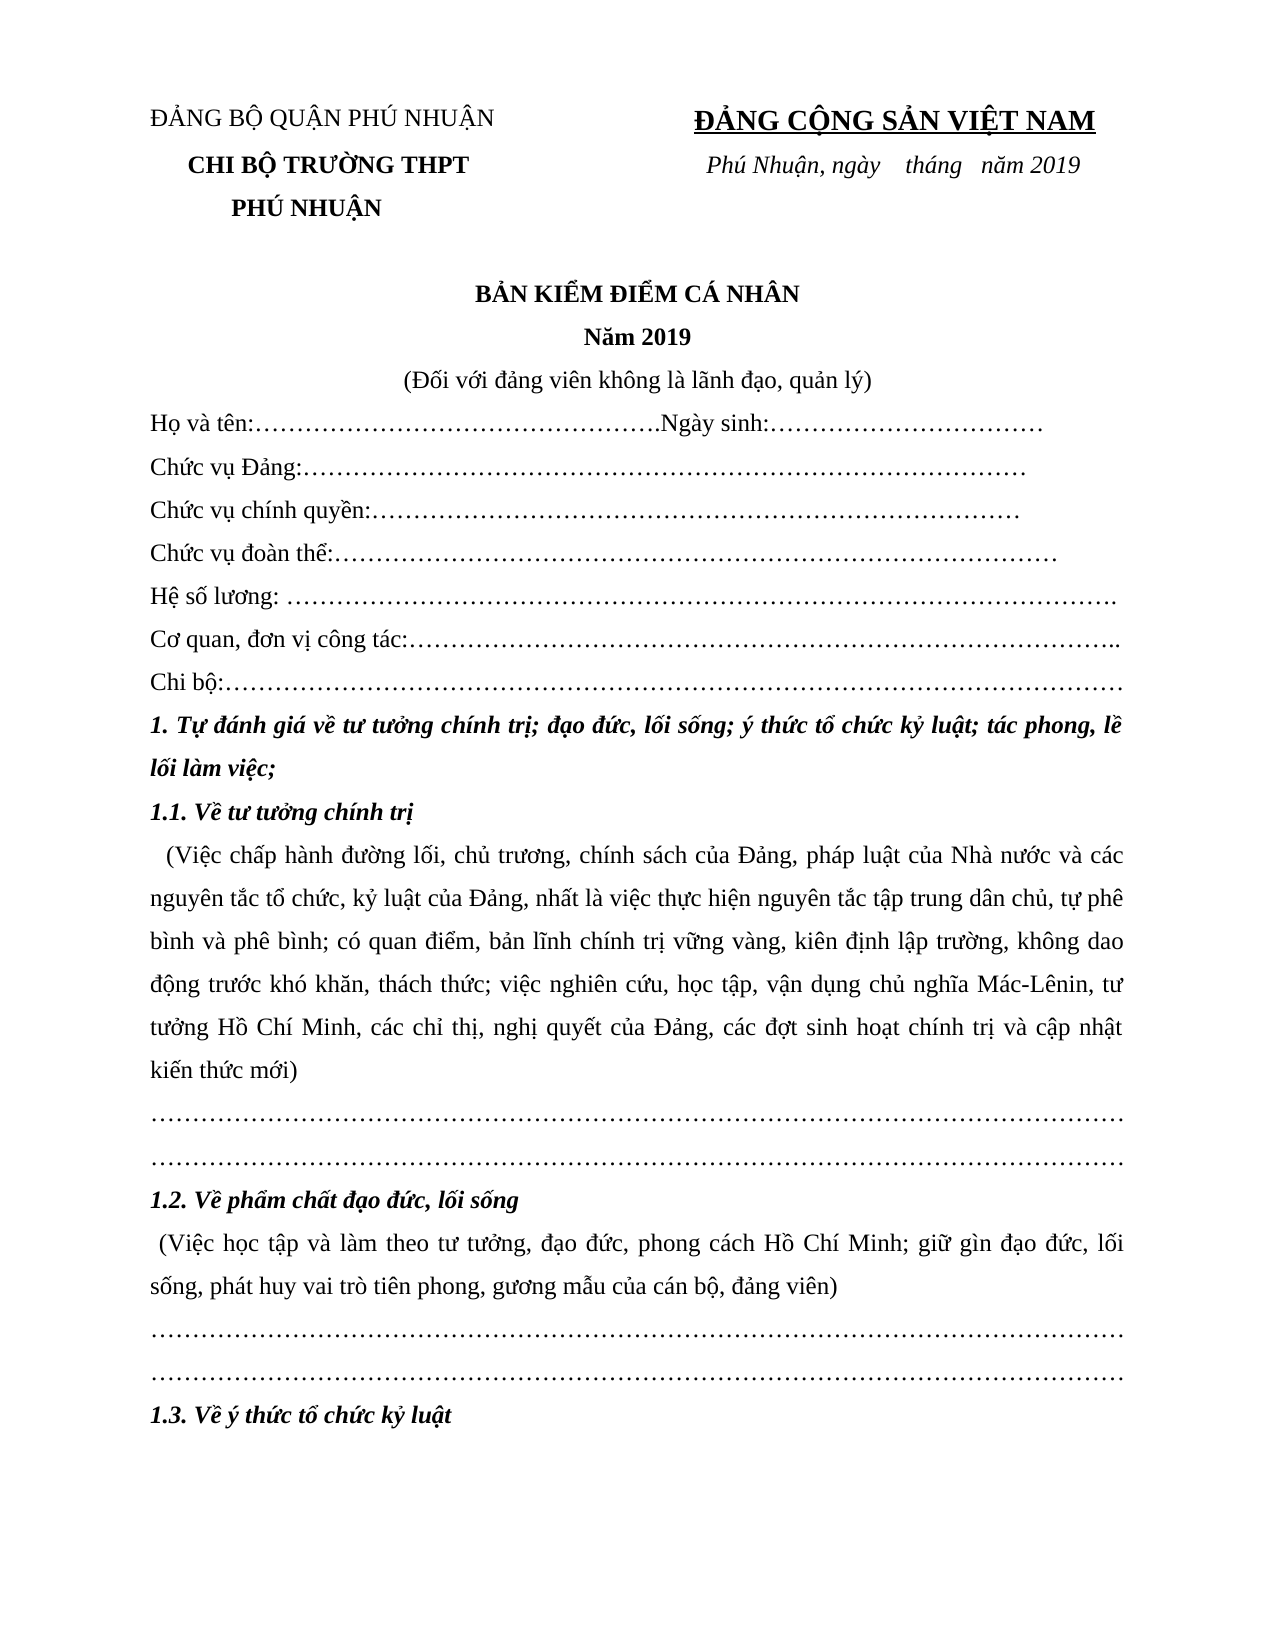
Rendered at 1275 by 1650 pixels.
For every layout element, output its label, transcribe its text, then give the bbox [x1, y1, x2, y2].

table_cell Phú Nhuận, ngày tháng năm 2019 [631, 150, 1136, 279]
text 1.2. Về phẩm chất đạo đức, lối sống [150, 1185, 1125, 1213]
text ……………………………………………………………………………………………………………………………………………………………………………………………………………… [150, 1098, 1125, 1170]
text Cơ quan, đơn vị công tác:………………………………………………………………………….. [150, 624, 1125, 653]
text Hệ số lương: ………………………………………………………………………………………. [150, 581, 1125, 610]
table_header ĐẢNG CỘNG SẢN VIỆT NAM [631, 103, 1136, 150]
text Họ và tên:………………………………………….Ngày sinh:…………………………… [150, 408, 1125, 437]
text 1.1. Về tư tưởng chính trị [150, 797, 1125, 825]
text (Việc học tập và làm theo tư tưởng, đạo đức, phong cách Hồ Chí Minh; giữ gìn đạo đức, lối sống, phát huy vai trò tiên phong, gương mẫu của cán bộ, đảng viên) [150, 1228, 1125, 1300]
table_cell CHI BỘ TRƯỜNG THPT PHÚ NHUẬN [139, 150, 631, 279]
text 1. Tự đánh giá về tư tưởng chính trị; đạo đức, lối sống; ý thức tổ chức kỷ luật; tác phong, lề lối làm việc; [150, 710, 1125, 782]
text Chức vụ Đảng:…………………………………………………………………………… [150, 452, 1125, 480]
text (Đối với đảng viên không là lãnh đạo, quản lý) [150, 365, 1125, 394]
text Chức vụ chính quyền:…………………………………………………………………… [150, 495, 1125, 523]
text Chức vụ đoàn thể:…………………………………………………………………………… [150, 538, 1125, 567]
text (Việc chấp hành đường lối, chủ trương, chính sách của Đảng, pháp luật của Nhà nước và các nguyên tắc tổ chức, kỷ luật của Đảng, nhất là việc thực hiện nguyên tắc tập trung dân chủ, tự phê bình và phê bình; có quan điểm, bản lĩnh chính trị vững vàng, kiên định lập trường, không dao động trước khó khăn, thách thức; việc nghiên cứu, học tập, vận dụng chủ nghĩa Mác-Lênin, tư tưởng Hồ Chí Minh, các chỉ thị, nghị quyết của Đảng, các đợt sinh hoạt chính trị và cập nhật kiến thức mới) [150, 840, 1125, 1084]
text Năm 2019 [150, 322, 1125, 351]
table_header ĐẢNG BỘ QUẬN PHÚ NHUẬN [139, 103, 631, 150]
text Chi bộ:……………………………………………………………………………………………… [150, 667, 1125, 696]
text BẢN KIỂM ĐIỂM CÁ NHÂN [150, 279, 1125, 308]
text ……………………………………………………………………………………………………………………………………………………………………………………………………………… [150, 1314, 1125, 1386]
text 1.3. Về ý thức tổ chức kỷ luật [150, 1400, 1125, 1429]
